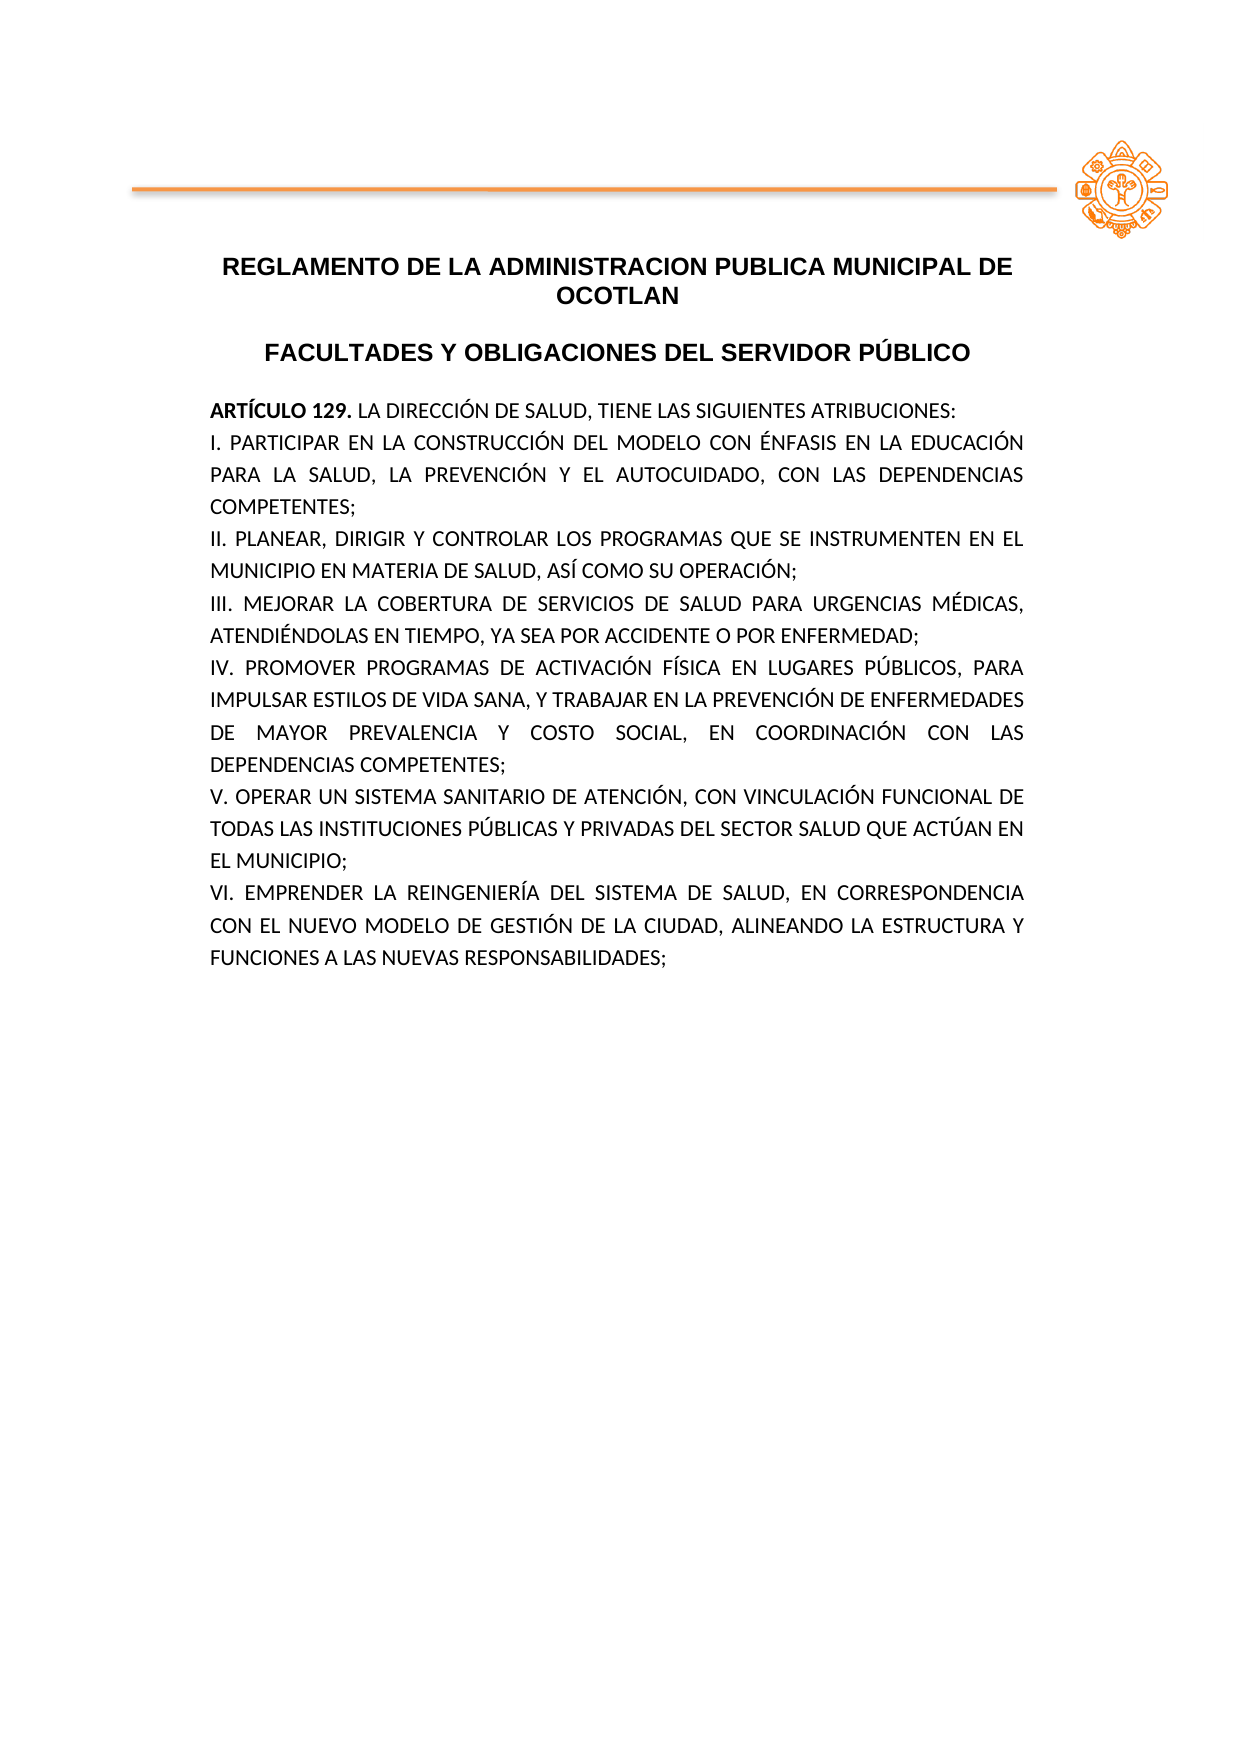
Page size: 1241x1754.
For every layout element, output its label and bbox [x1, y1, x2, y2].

picture [1039, 122, 1204, 242]
